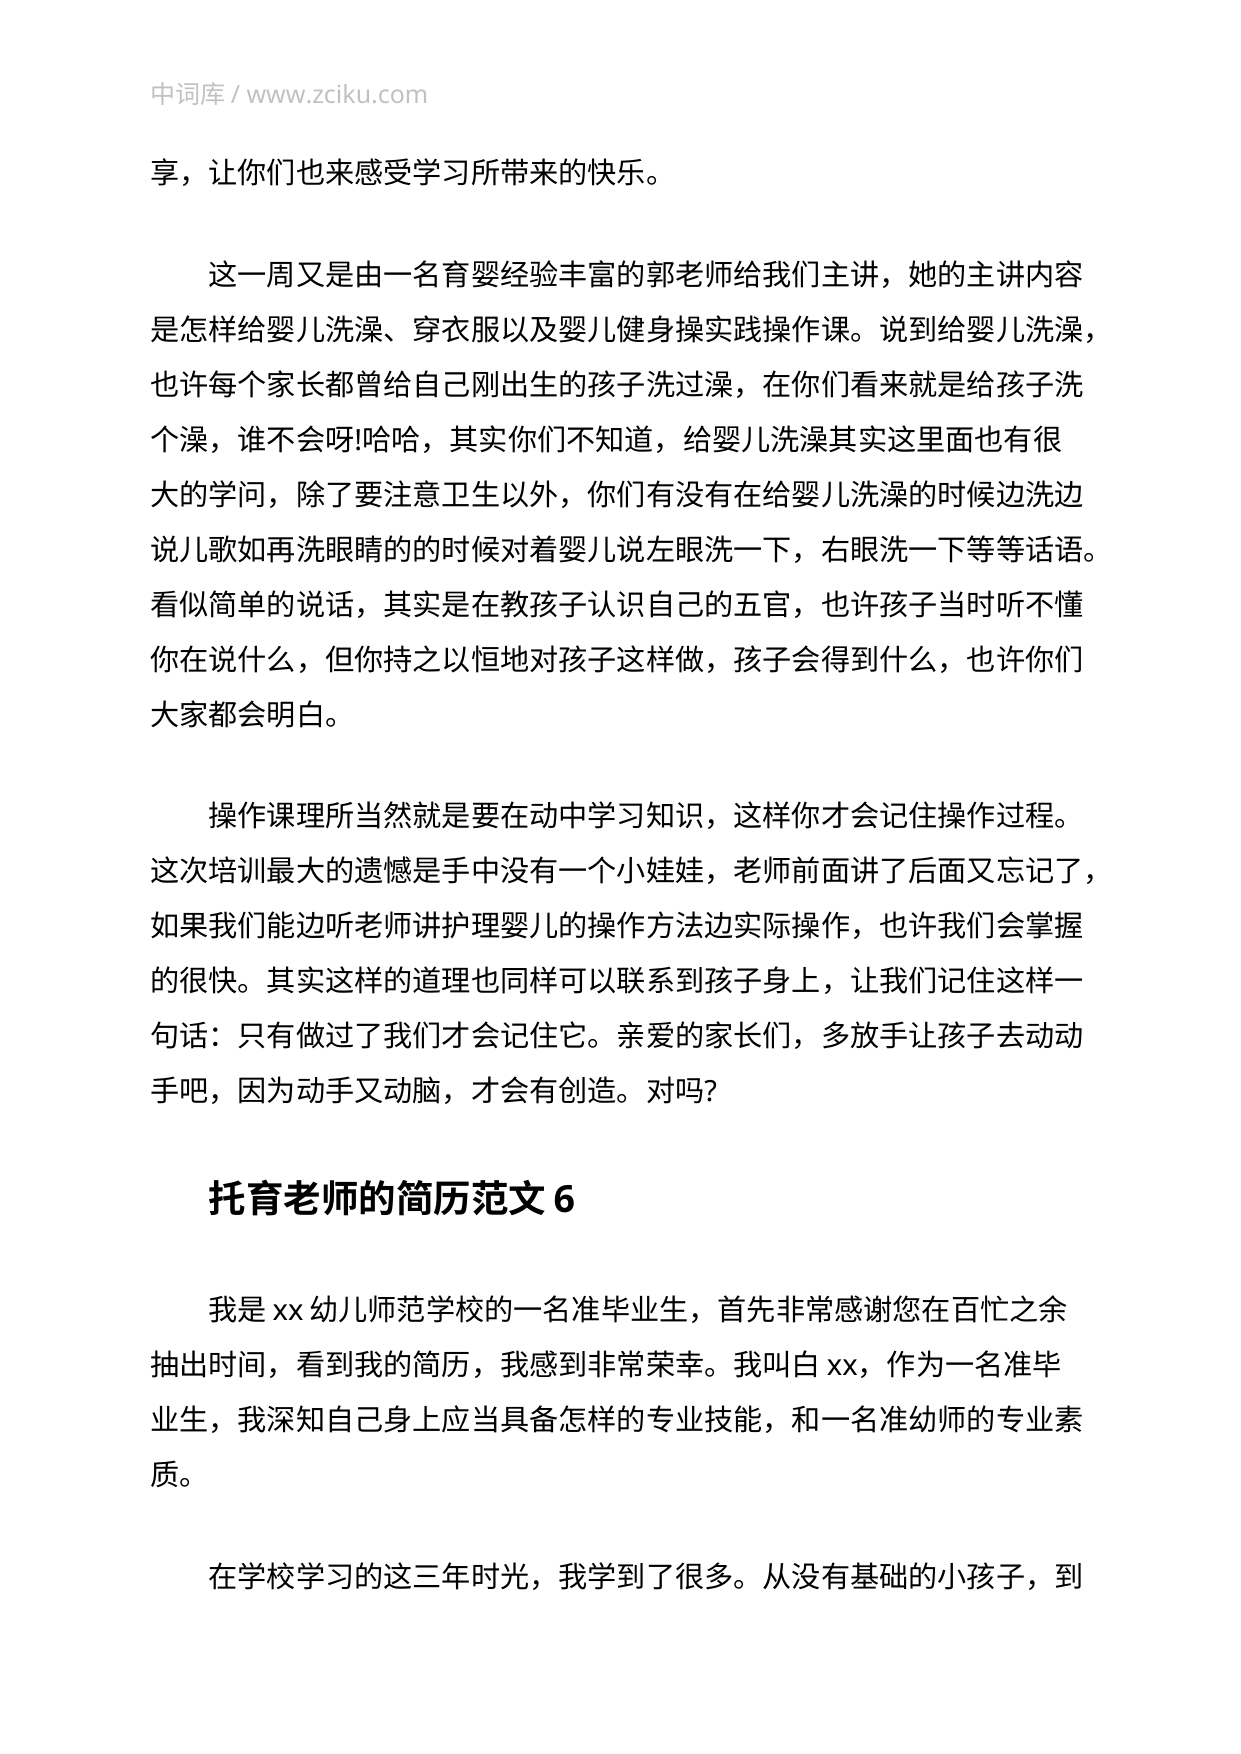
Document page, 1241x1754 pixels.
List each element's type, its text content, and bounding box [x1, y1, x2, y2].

text 我是xx幼儿师范学校的一名准毕业生，首先非常感谢您在百忙之余抽出时间，看到我的简历，我感到非常荣幸。我叫白xx，作为一名准毕业生，我深知自己身上应当具备怎样的专业技能，和一名准幼师的专业素质。 [150, 1287, 1090, 1494]
text 这一周又是由一名育婴经验丰富的郭老师给我们主讲，她的主讲内容是怎样给婴儿洗澡、穿衣服以及婴儿健身操实践操作课。说到给婴儿洗澡，也许每个家长都曾给自己刚出生的孩子洗过澡，在你们看来就是给孩子洗个澡，谁不会呀!哈哈，其实你们不知道，给婴儿洗澡其实这里面也有很大的学问，除了要注意卫生以外，你们有没有在给婴儿洗澡的时候边洗边说儿歌如再洗眼睛的的时候对着婴儿说左眼洗一下，右眼洗一下等等话语。看似简单的说话，其实是在教孩子认识自己的五官，也许孩子当时听不懂你在说什么，但你持之以恒地对孩子这样做，孩子会得到什么，也许你们大家都会明白。 [150, 252, 1090, 733]
text 托育老师的简历范文6 [150, 1169, 1090, 1224]
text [150, 150, 1090, 192]
text 操作课理所当然就是要在动中学习知识，这样你才会记住操作过程。这次培训最大的遗憾是手中没有一个小娃娃，老师前面讲了后面又忘记了，如果我们能边听老师讲护理婴儿的操作方法边实际操作，也许我们会掌握的很快。其实这样的道理也同样可以联系到孩子身上，让我们记住这样一句话：只有做过了我们才会记住它。亲爱的家长们，多放手让孩子去动动手吧，因为动手又动脑，才会有创造。对吗? [150, 793, 1090, 1110]
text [150, 1553, 1090, 1596]
